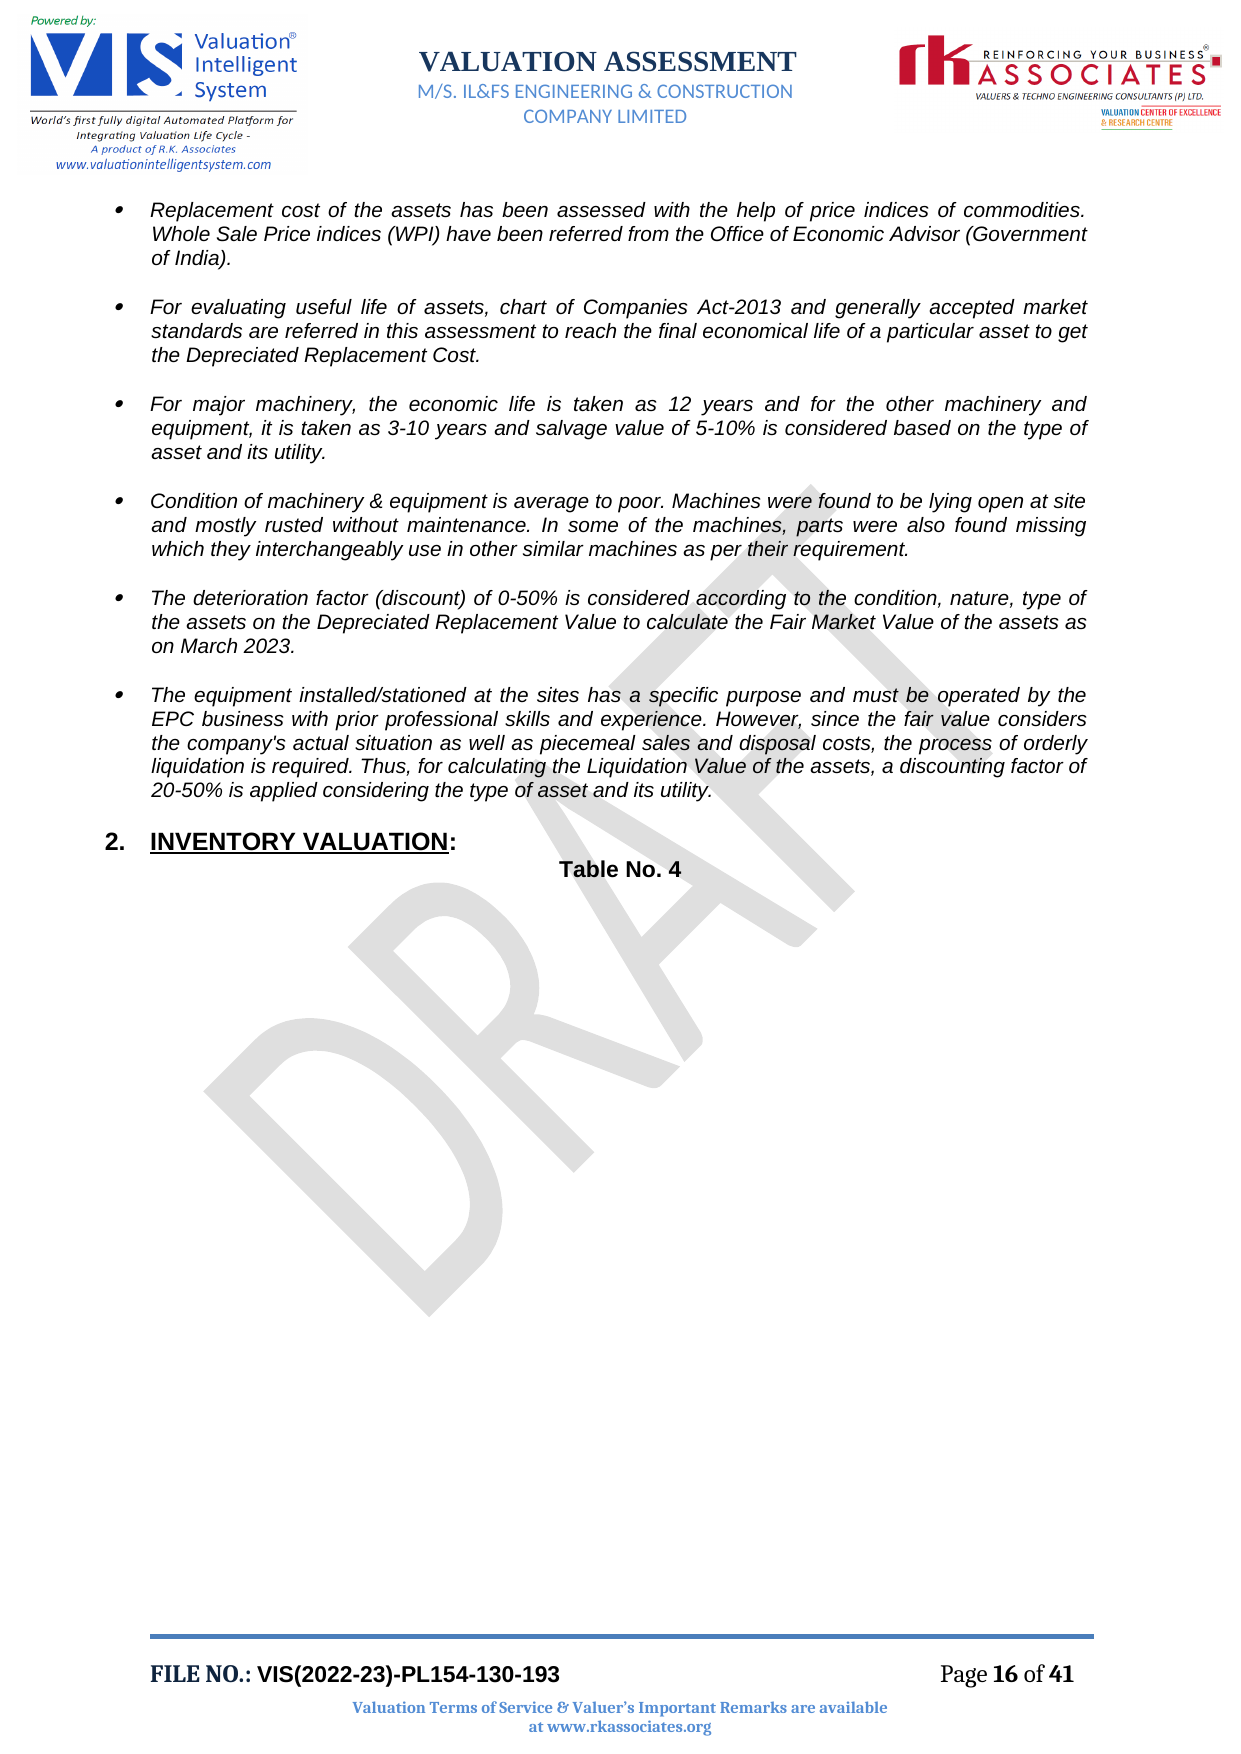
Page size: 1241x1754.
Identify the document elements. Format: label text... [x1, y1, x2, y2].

picture [17, 14, 308, 175]
list Replacement cost of the assets has been assessed with the help of price indices of commodities. Whole Sale Price indices (WPI) have been referred from the Office of Economic Advisor (Government of India). [114, 197, 1090, 269]
list For evaluating useful life of assets, chart of Companies Act-2013 and generally accepted market standards are referred in this assessment to reach the final economical life of a particular asset to get the Depreciated Replacement Cost. [114, 294, 1090, 366]
list INVENTORY VALUATION: [104, 827, 1090, 856]
text Table No. 4 [150, 856, 1090, 882]
list The deterioration factor (discount) of 0-50% is considered according to the condition, nature, type of the assets on the Depreciated Replacement Value to calculate the Fair Market Value of the assets as on March 2023. [114, 585, 1090, 657]
picture [893, 27, 1224, 133]
list For major machinery, the economic life is taken as 12 years and for the other machinery and equipment, it is taken as 3-10 years and salvage value of 5-10% is considered based on the type of asset and its utility. [114, 391, 1090, 463]
list The equipment installed/stationed at the sites has a specific purpose and must be operated by the EPC business with prior professional skills and experience. However, since the fair value considers the company's actual situation as well as piecemeal sales and disposal costs, the process of orderly liquidation is required. Thus, for calculating the Liquidation Value of the assets, a discounting factor of 20-50% is applied considering the type of asset and its utility. [114, 682, 1090, 802]
list Condition of machinery & equipment is average to poor. Machines were found to be lying open at site and mostly rusted without maintenance. In some of the machines, parts were also found missing which they interchangeably use in other similar machines as per their requirement. [114, 488, 1090, 560]
